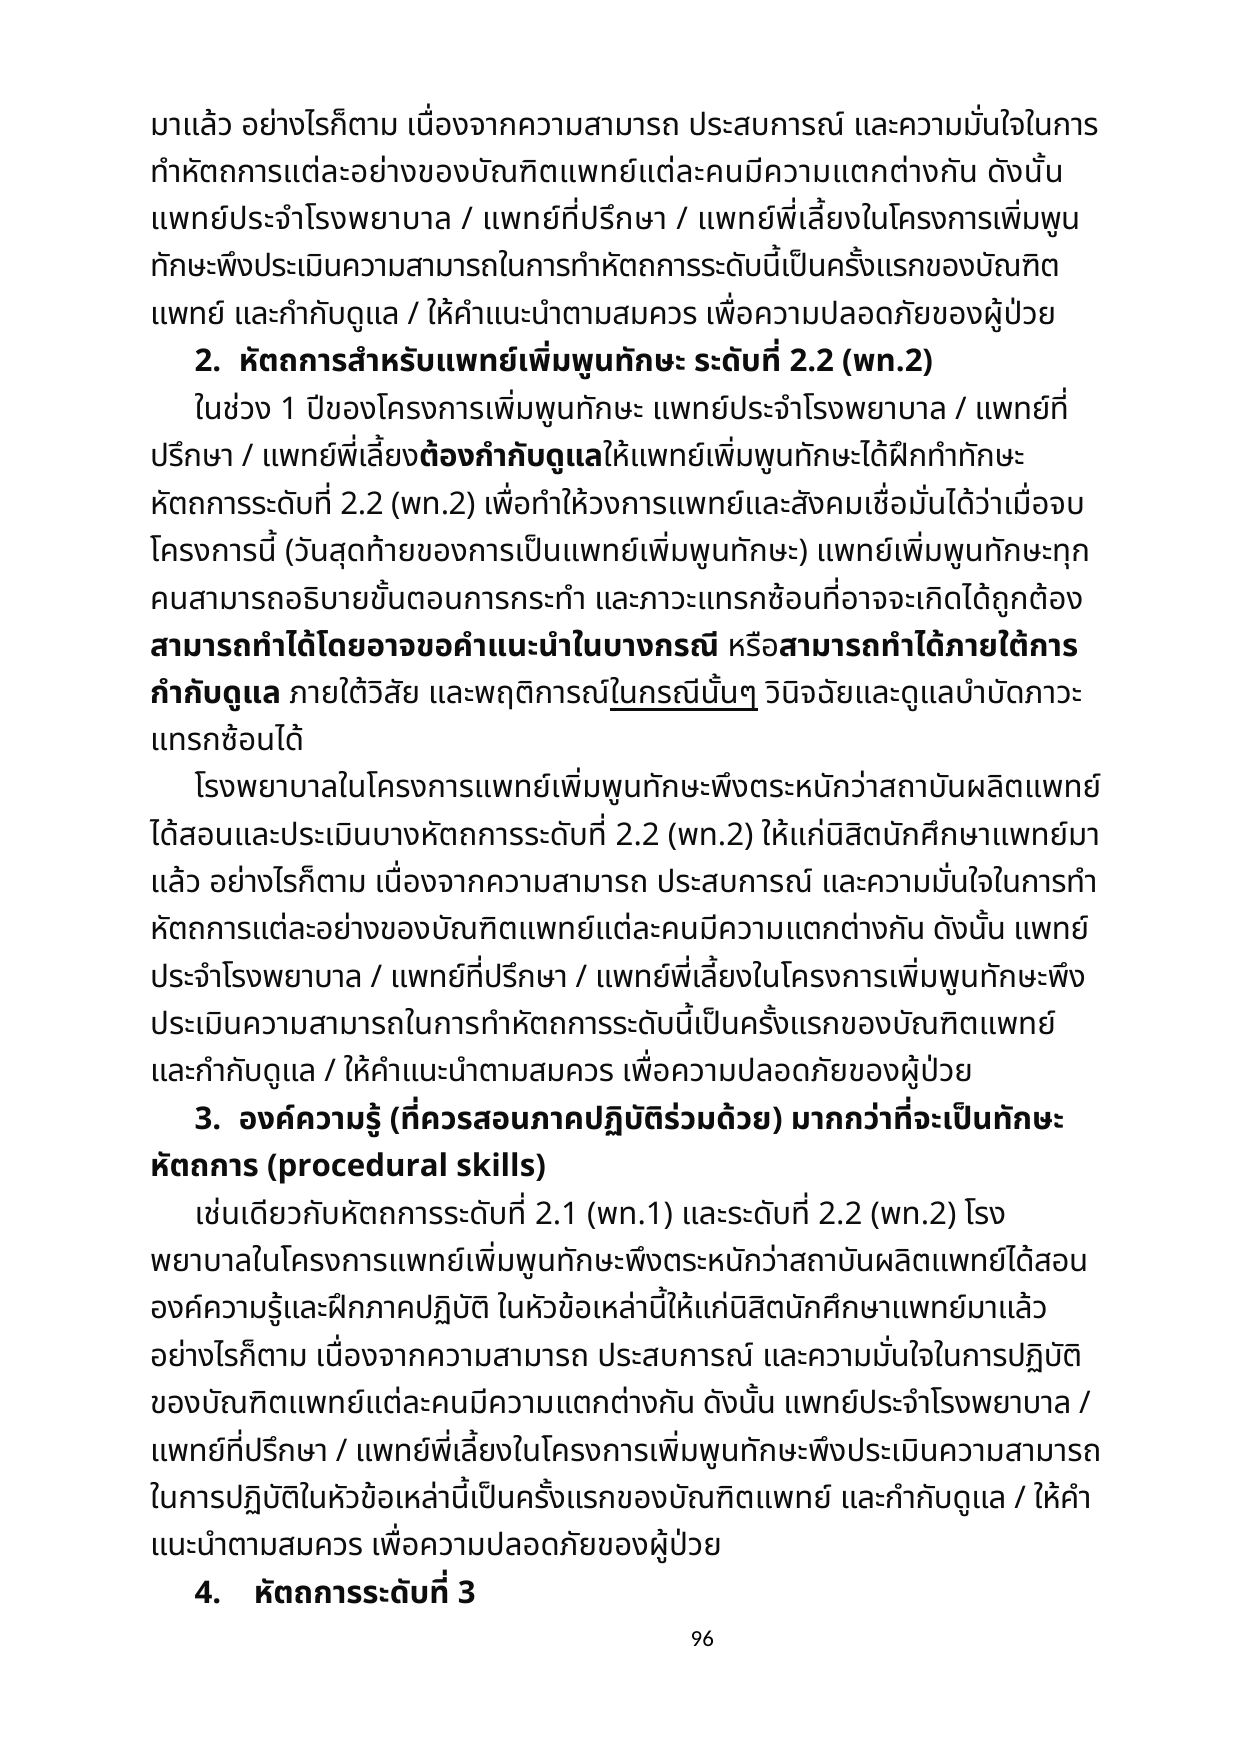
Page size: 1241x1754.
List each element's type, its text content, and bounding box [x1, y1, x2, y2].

text 3. องค์ความรู้ (ที่ควรสอนภาคปฏิบัติร่วมด้วย) มากกว่าที่จะเป็นทักษะหัตถการ (procedural skills) [150, 1096, 1107, 1191]
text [150, 102, 1107, 338]
text 2. หัตถการสำหรับแพทย์เพิ่มพูนทักษะ ระดับที่ 2.2 (พท.2) [150, 338, 1107, 386]
text ในช่วง 1 ปีของโครงการเพิ่มพูนทักษะ แพทย์ประจำโรงพยาบาล / แพทย์ที่ปรึกษา / แพทย์พี่เลี้ยงต้องกำกับดูแลให้แพทย์เพิ่มพูนทักษะได้ฝึกทำทักษะหัตถการระดับที่ 2.2 (พท.2) เพื่อทำให้วงการแพทย์และสังคมเชื่อมั่นได้ว่าเมื่อจบโครงการนี้ (วันสุดท้ายของการเป็นแพทย์เพิ่มพูนทักษะ) แพทย์เพิ่มพูนทักษะทุกคนสามารถอธิบายขั้นตอนการกระทำ และภาวะแทรกซ้อนที่อาจจะเกิดได้ถูกต้อง สามารถทำได้โดยอาจขอคำแนะนำในบางกรณี หรือสามารถทำได้ภายใต้การกำกับดูแล ภายใต้วิสัย และพฤติการณ์ในกรณีนั้นๆ วินิจฉัยและดูแลบำบัดภาวะแทรกซ้อนได้ [150, 386, 1107, 765]
text เช่นเดียวกับหัตถการระดับที่ 2.1 (พท.1) และระดับที่ 2.2 (พท.2) โรงพยาบาลในโครงการแพทย์เพิ่มพูนทักษะพึงตระหนักว่าสถาบันผลิตแพทย์ได้สอนองค์ความรู้และฝึกภาคปฏิบัติ ในหัวข้อเหล่านี้ให้แก่นิสิตนักศึกษาแพทย์มาแล้ว อย่างไรก็ตาม เนื่องจากความสามารถ ประสบการณ์ และความมั่นใจในการปฏิบัติของบัณฑิตแพทย์แต่ละคนมีความแตกต่างกัน ดังนั้น แพทย์ประจำโรงพยาบาล / แพทย์ที่ปรึกษา / แพทย์พี่เลี้ยงในโครงการเพิ่มพูนทักษะพึงประเมินความสามารถในการปฏิบัติในหัวข้อเหล่านี้เป็นครั้งแรกของบัณฑิตแพทย์ และกำกับดูแล / ให้คำแนะนำตามสมควร เพื่อความปลอดภัยของผู้ป่วย [150, 1191, 1107, 1570]
text โรงพยาบาลในโครงการแพทย์เพิ่มพูนทักษะพึงตระหนักว่าสถาบันผลิตแพทย์ได้สอนและประเมินบางหัตถการระดับที่ 2.2 (พท.2) ให้แก่นิสิตนักศึกษาแพทย์มาแล้ว อย่างไรก็ตาม เนื่องจากความสามารถ ประสบการณ์ และความมั่นใจในการทำหัตถการแต่ละอย่างของบัณฑิตแพทย์แต่ละคนมีความแตกต่างกัน ดังนั้น แพทย์ประจำโรงพยาบาล / แพทย์ที่ปรึกษา / แพทย์พี่เลี้ยงในโครงการเพิ่มพูนทักษะพึงประเมินความสามารถในการทำหัตถการระดับนี้เป็นครั้งแรกของบัณฑิตแพทย์ และกำกับดูแล / ให้คำแนะนำตามสมควร เพื่อความปลอดภัยของผู้ป่วย [150, 765, 1107, 1096]
text 4. หัตถการระดับที่ 3 [150, 1570, 1107, 1617]
